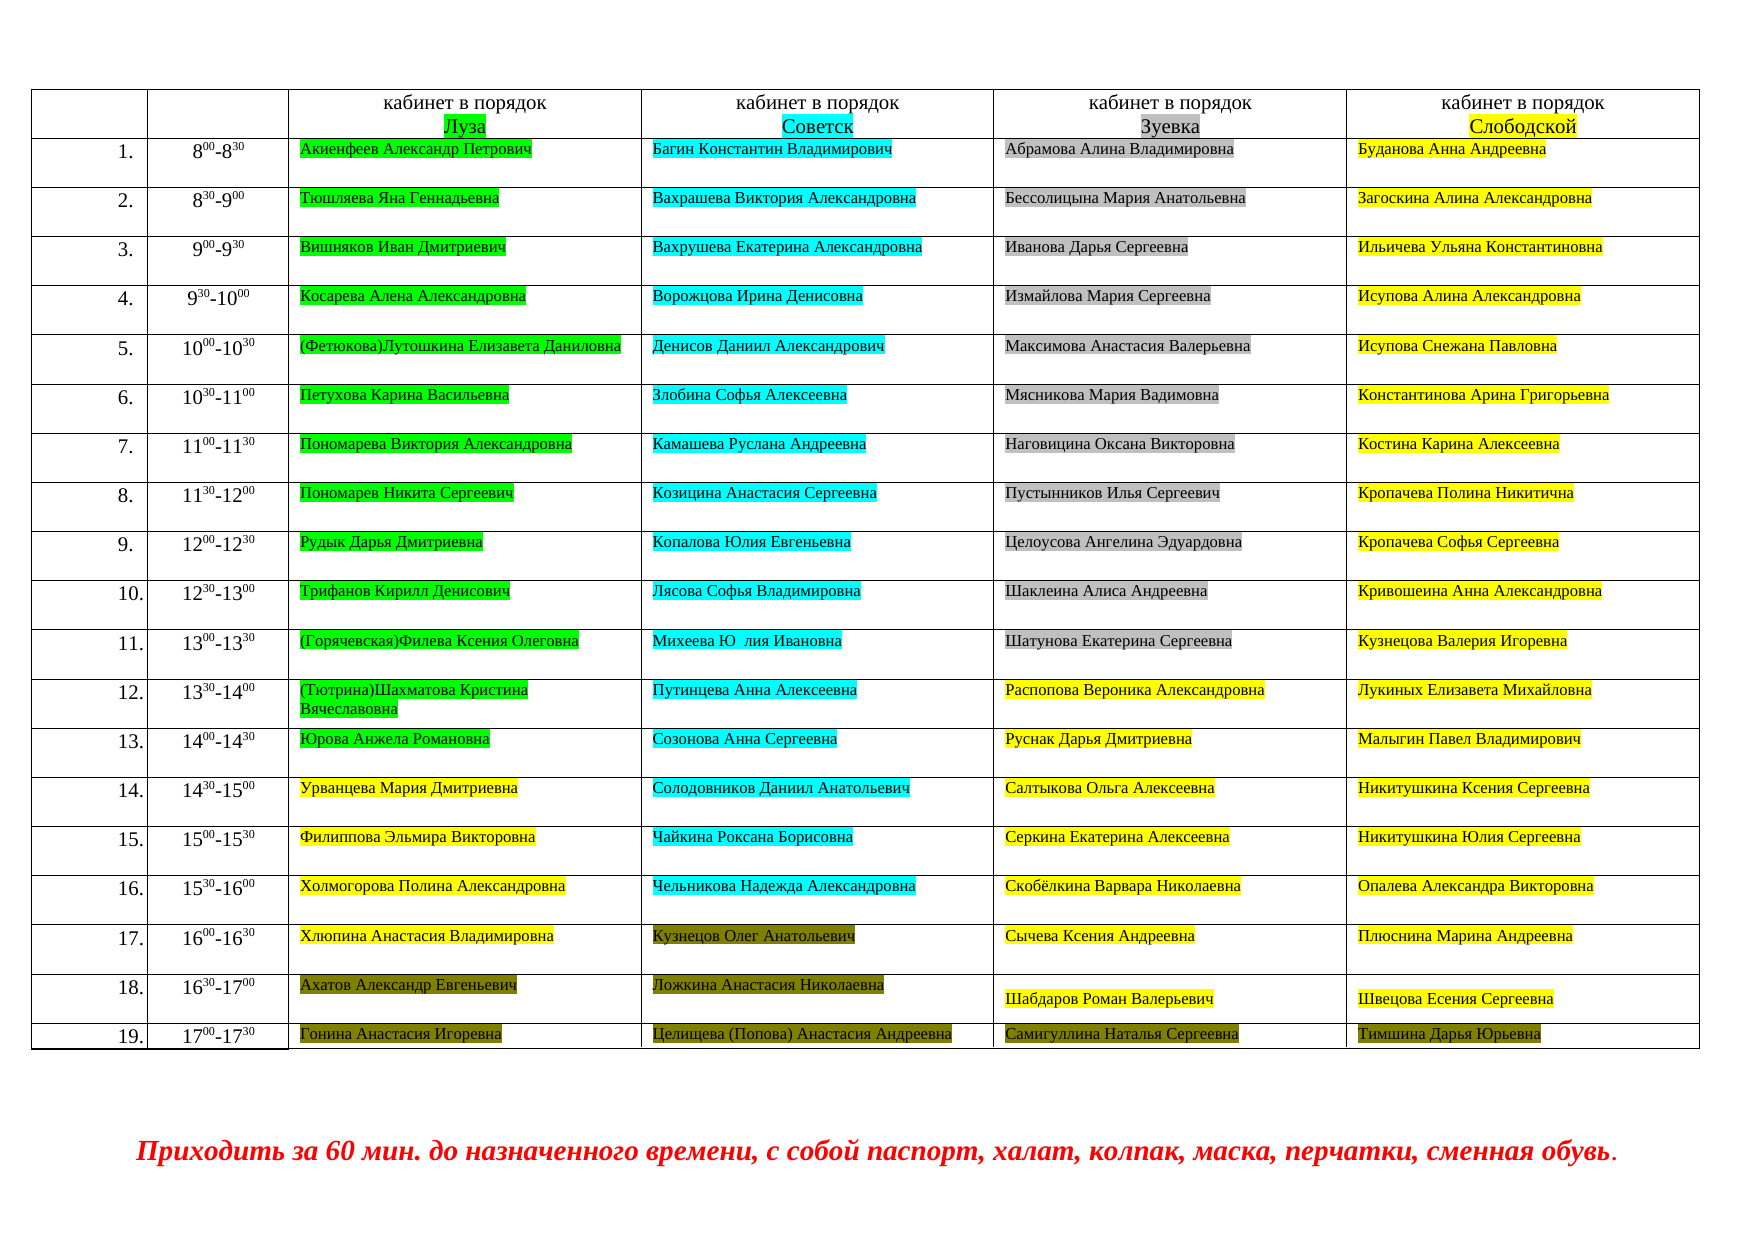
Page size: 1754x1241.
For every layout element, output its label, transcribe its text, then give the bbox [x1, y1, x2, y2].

table_cell [32, 385, 147, 433]
table_cell Ложкина Анастасия Николаевна [642, 975, 993, 1023]
table_cell [32, 630, 147, 678]
table_cell Ворожцова Ирина Денисовна [642, 286, 993, 334]
table_cell Созонова Анна Сергеевна [642, 729, 993, 777]
table_cell [32, 975, 147, 1023]
table_cell [32, 286, 147, 334]
table_cell Сычева Ксения Андреевна [994, 925, 1346, 973]
table_cell 1500-1530 [148, 827, 288, 875]
table_cell Вишняков Иван Дмитриевич [289, 237, 641, 285]
table_cell Шабдаров Роман Валерьевич [994, 975, 1346, 1023]
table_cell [289, 90, 641, 138]
table_cell Буданова Анна Андреевна [1347, 139, 1699, 187]
table_cell Михеева Ю лия Ивановна [642, 630, 993, 678]
table_cell Целоусова Ангелина Эдуардовна [994, 532, 1346, 580]
table_cell Денисов Даниил Александрович [642, 335, 993, 383]
table_cell 1400-1430 [148, 729, 288, 777]
table_cell Чельникова Надежда Александровна [642, 876, 993, 924]
table_cell [32, 876, 147, 924]
table_cell [32, 188, 147, 236]
table_cell Трифанов Кирилл Денисович [289, 581, 641, 629]
table_cell Мясникова Мария Вадимовна [994, 385, 1346, 433]
table_cell (Тютрина)Шахматова Кристина Вячеславовна [289, 680, 641, 728]
table_cell Пономарев Никита Сергеевич [289, 483, 641, 531]
table_cell 1000-1030 [148, 335, 288, 383]
table_cell (Горячевская)Филева Ксения Олеговна [289, 630, 641, 678]
table_cell Кропачева Софья Сергеевна [1347, 532, 1699, 580]
table_cell 800-830 [148, 139, 288, 187]
table_cell 830-900 [148, 188, 288, 236]
table_cell Опалева Александра Викторовна [1347, 876, 1699, 924]
table_cell 1030-1100 [148, 385, 288, 433]
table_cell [994, 1024, 1347, 1048]
table_cell 1700-1730 [148, 1024, 288, 1048]
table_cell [289, 1024, 641, 1048]
table_cell 1200-1230 [148, 532, 288, 580]
table_cell Багин Константин Владимирович [642, 139, 993, 187]
table_cell Солодовников Даниил Анатольевич [642, 778, 993, 826]
table_cell Путинцева Анна Алексеевна [642, 680, 993, 728]
table_cell Лясова Софья Владимировна [642, 581, 993, 629]
table_cell [32, 532, 147, 580]
table_cell [32, 139, 147, 187]
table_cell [641, 1024, 994, 1048]
table_cell Измайлова Мария Сергеевна [994, 286, 1346, 334]
table_cell 930-1000 [148, 286, 288, 334]
table_cell Пономарева Виктория Александровна [289, 434, 641, 482]
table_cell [1347, 1024, 1699, 1048]
table_cell Кропачева Полина Никитична [1347, 483, 1699, 531]
table_cell Вахрашева Виктория Александровна [642, 188, 993, 236]
table_cell [32, 778, 147, 826]
table_cell Лукиных Елизавета Михайловна [1347, 680, 1699, 728]
table_cell [32, 729, 147, 777]
table_cell 1100-1130 [148, 434, 288, 482]
table_cell Иванова Дарья Сергеевна [994, 237, 1346, 285]
table_cell Абрамова Алина Владимировна [994, 139, 1346, 187]
table_cell Косарева Алена Александровна [289, 286, 641, 334]
table_cell 1430-1500 [148, 778, 288, 826]
table_cell Ахатов Александр Евгеньевич [289, 975, 641, 1023]
table_cell Костина Карина Алексеевна [1347, 434, 1699, 482]
table_cell Салтыкова Ольга Алексеевна [994, 778, 1346, 826]
table_cell Никитушкина Юлия Сергеевна [1347, 827, 1699, 875]
table_cell 1330-1400 [148, 680, 288, 728]
table_cell 1630-1700 [148, 975, 288, 1023]
table_cell [32, 335, 147, 383]
table_cell Скобёлкина Варвара Николаевна [994, 876, 1346, 924]
table_cell Холмогорова Полина Александровна [289, 876, 641, 924]
table_cell Шатунова Екатерина Сергеевна [994, 630, 1346, 678]
table_cell Исупова Алина Александровна [1347, 286, 1699, 334]
table_cell Пустынников Илья Сергеевич [994, 483, 1346, 531]
table_cell Руснак Дарья Дмитриевна [994, 729, 1346, 777]
table_cell Загоскина Алина Александровна [1347, 188, 1699, 236]
table_cell 1300-1330 [148, 630, 288, 678]
table_cell [32, 827, 147, 875]
table_cell [32, 925, 147, 973]
table_cell Бессолицына Мария Анатольевна [994, 188, 1346, 236]
table_cell [32, 483, 147, 531]
table_cell Кузнецова Валерия Игоревна [1347, 630, 1699, 678]
table_cell Урванцева Мария Дмитриевна [289, 778, 641, 826]
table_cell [1347, 90, 1699, 138]
table_cell 1230-1300 [148, 581, 288, 629]
table_cell Максимова Анастасия Валерьевна [994, 335, 1346, 383]
table_cell Акиенфеев Александр Петрович [289, 139, 641, 187]
table_cell Петухова Карина Васильевна [289, 385, 641, 433]
table_cell Кузнецов Олег Анатольевич [642, 925, 993, 973]
table_cell Никитушкина Ксения Сергеевна [1347, 778, 1699, 826]
table_cell [32, 237, 147, 285]
table_cell Малыгин Павел Владимирович [1347, 729, 1699, 777]
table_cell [642, 90, 993, 138]
table_cell Злобина Софья Алексеевна [642, 385, 993, 433]
table_cell Филиппова Эльмира Викторовна [289, 827, 641, 875]
table_cell Шаклеина Алиса Андреевна [994, 581, 1346, 629]
table_cell Кривошеина Анна Александровна [1347, 581, 1699, 629]
table_cell [32, 680, 147, 728]
table_cell Рудык Дарья Дмитриевна [289, 532, 641, 580]
table_cell 900-930 [148, 237, 288, 285]
table_cell Распопова Вероника Александровна [994, 680, 1346, 728]
table_cell Плюснина Марина Андреевна [1347, 925, 1699, 973]
table_cell [32, 434, 147, 482]
table_cell Камашева Руслана Андреевна [642, 434, 993, 482]
table_cell [32, 1024, 147, 1048]
table_cell 1600-1630 [148, 925, 288, 973]
table_cell Чайкина Роксана Борисовна [642, 827, 993, 875]
table_cell Наговицина Оксана Викторовна [994, 434, 1346, 482]
table_cell Серкина Екатерина Алексеевна [994, 827, 1346, 875]
table_cell [32, 581, 147, 629]
table_cell (Фетюкова)Лутошкина Елизавета Даниловна [289, 335, 641, 383]
table_cell 1130-1200 [148, 483, 288, 531]
table_cell Козицина Анастасия Сергеевна [642, 483, 993, 531]
table_cell Швецова Есения Сергеевна [1347, 975, 1699, 1023]
table_cell Тюшляева Яна Геннадьевна [289, 188, 641, 236]
table_cell Хлюпина Анастасия Владимировна [289, 925, 641, 973]
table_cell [994, 90, 1346, 138]
table_cell Копалова Юлия Евгеньевна [642, 532, 993, 580]
table_cell Константинова Арина Григорьевна [1347, 385, 1699, 433]
table_cell Вахрушева Екатерина Александровна [642, 237, 993, 285]
table_cell 1530-1600 [148, 876, 288, 924]
table_cell Исупова Снежана Павловна [1347, 335, 1699, 383]
table_cell Ильичева Ульяна Константиновна [1347, 237, 1699, 285]
table_cell Юрова Анжела Романовна [289, 729, 641, 777]
